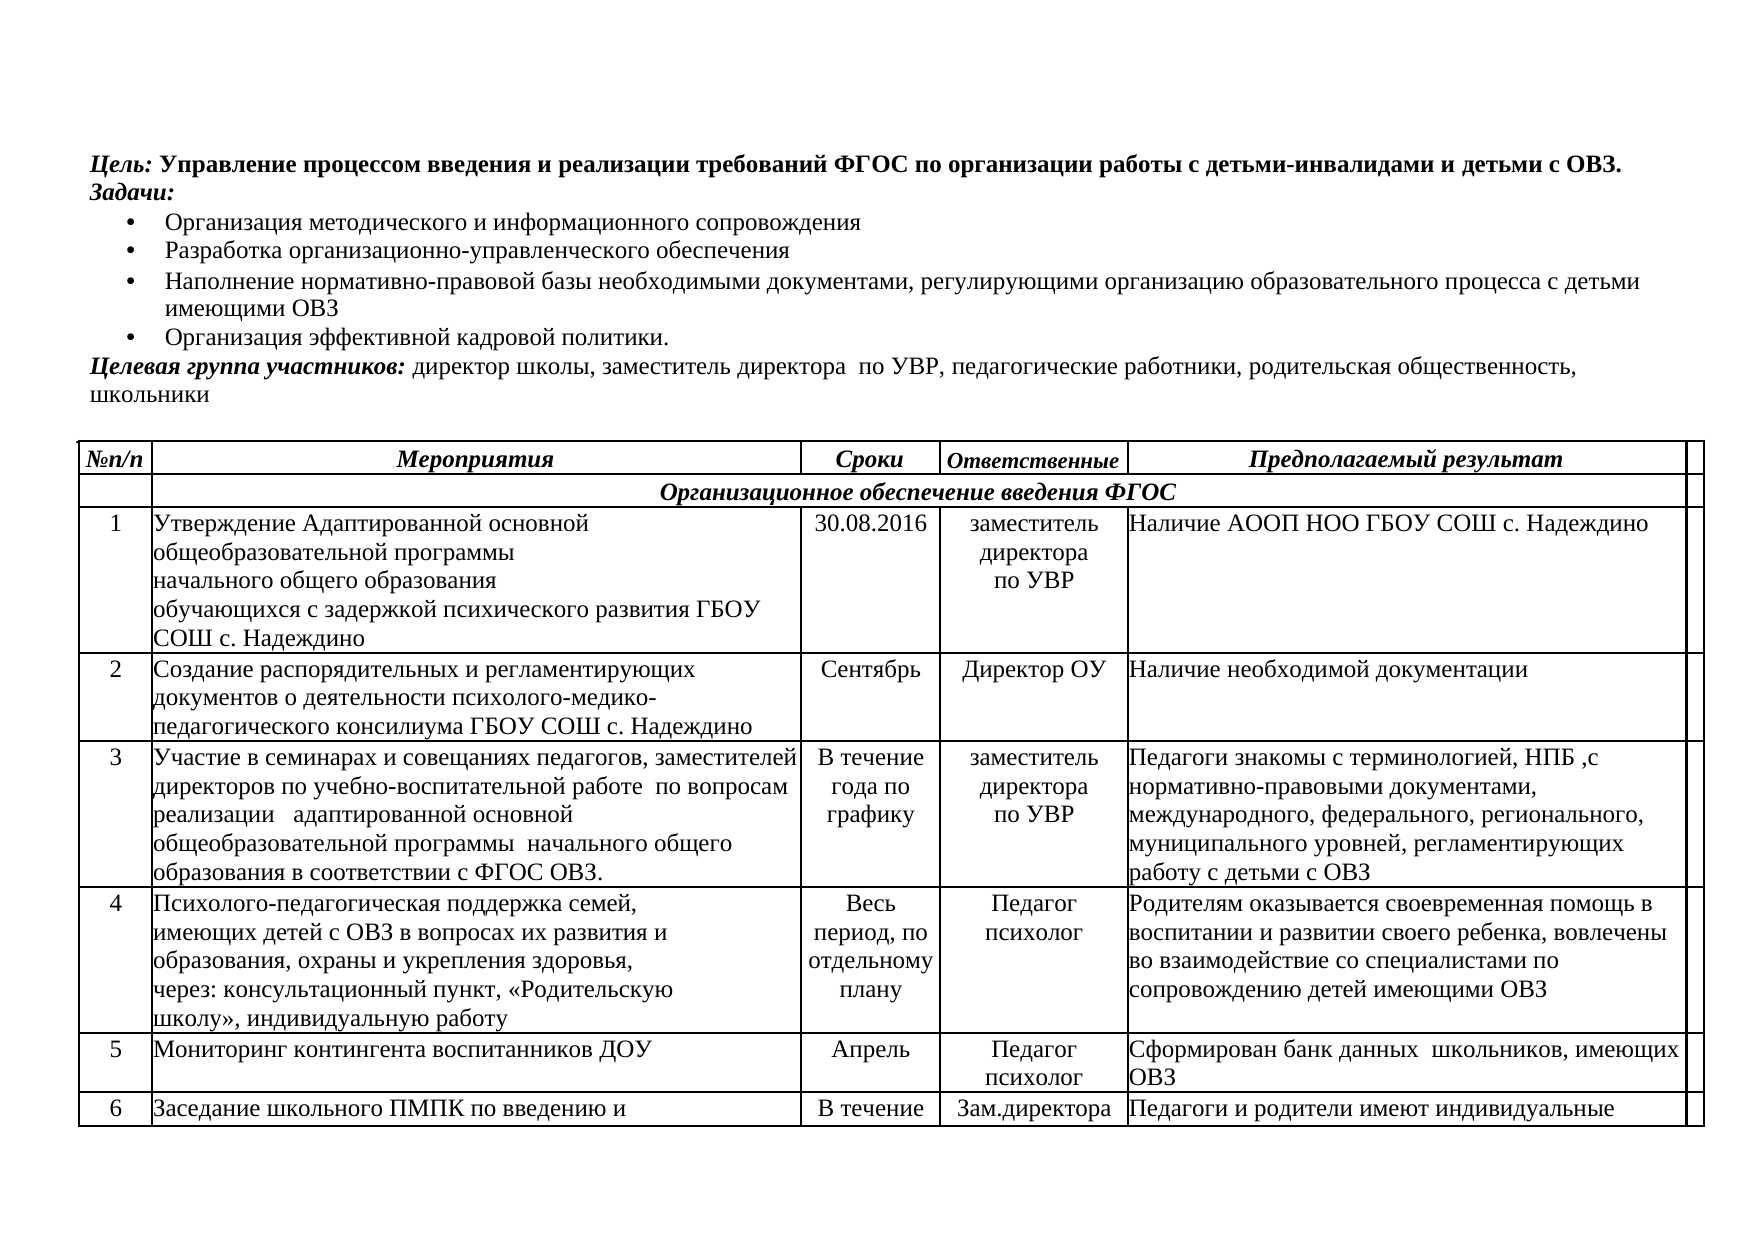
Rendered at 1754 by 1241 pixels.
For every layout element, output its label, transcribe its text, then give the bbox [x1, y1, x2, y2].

table_cell Сформирован банк данных школьников, имеющих ОВЗ [1129, 1034, 1685, 1091]
table_header [1688, 442, 1703, 473]
list Разработка организационно-управленческого обеспечения [126, 235, 1683, 264]
table_cell Весь период, по отдельному плану [802, 888, 939, 1032]
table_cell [802, 1093, 939, 1125]
table_header Ответственные [941, 442, 1127, 473]
table_cell 3 [80, 742, 151, 886]
table_cell Организационное обеспечение введения ФГОС [153, 475, 1685, 506]
table_cell заместитель директора по УВР [941, 508, 1127, 652]
table_cell [1688, 508, 1703, 652]
table_header Предполагаемый результат [1129, 442, 1685, 473]
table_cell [941, 1093, 1127, 1125]
table_cell Педагог психолог [941, 888, 1127, 1032]
table_cell Наличие АООП НОО ГБОУ СОШ с. Надеждино [1129, 508, 1685, 652]
table_cell 1 [80, 508, 151, 652]
table_cell [1688, 654, 1703, 740]
table_cell Педагог психолог [941, 1034, 1127, 1091]
text Целевая группа участников: директор школы, заместитель директора по УВР, педагогические работники, родительская общественность, школьники [89, 352, 1656, 408]
table_cell [1688, 1034, 1703, 1091]
table_cell Директор ОУ [941, 654, 1127, 740]
table_cell 5 [80, 1034, 151, 1091]
table_cell Мониторинг контингента воспитанников ДОУ [153, 1034, 800, 1091]
table_cell Родителям оказывается своевременная помощь в воспитании и развитии своего ребенка, вовлечены во взаимодействие со специалистами по сопровождению детей имеющими ОВЗ [1129, 888, 1685, 1032]
table_cell Психолого-педагогическая поддержка семей, имеющих детей с ОВЗ в вопросах их развития и образования, охраны и укрепления здоровья, через: консультационный пункт, «Родительскую школу», индивидуальную работу [153, 888, 800, 1032]
list Наполнение нормативно-правовой базы необходимыми документами, регулирующими организацию образовательного процесса с детьми имеющими ОВЗ [126, 268, 1650, 322]
table_cell 2 [80, 654, 151, 740]
table_cell Наличие необходимой документации [1129, 654, 1685, 740]
list Организация эффективной кадровой политики. [126, 322, 1683, 351]
table_cell [1688, 742, 1703, 886]
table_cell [1129, 1093, 1685, 1125]
table_cell [1688, 1093, 1703, 1125]
table_cell 4 [80, 888, 151, 1032]
table_header Сроки [802, 442, 939, 473]
table_cell [1688, 475, 1703, 506]
table_cell Сентябрь [802, 654, 939, 740]
table_cell Педагоги знакомы с терминологией, НПБ ,с нормативно-правовыми документами, международного, федерального, регионального, муниципального уровней, регламентирующих работу с детьми с ОВЗ [1129, 742, 1685, 886]
table_cell Утверждение Адаптированной основной общеобразовательной программы начального общего образования обучающихся с задержкой психического развития ГБОУ СОШ с. Надеждино [153, 508, 800, 652]
table_cell заместитель директора по УВР [941, 742, 1127, 886]
text Задачи: [89, 178, 1683, 207]
table_cell Создание распорядительных и регламентирующих документов о деятельности психолого-медико-педагогического консилиума ГБОУ СОШ с. Надеждино [153, 654, 800, 740]
table_cell В течение года по графику [802, 742, 939, 886]
table_header Мероприятия [153, 442, 800, 473]
table_cell Участие в семинарах и совещаниях педагогов, заместителей директоров по учебно-воспитательной работе по вопросам реализации адаптированной основной общеобразовательной программы начального общего образования в соответствии с ФГОС ОВЗ. [153, 742, 800, 886]
table_cell [80, 475, 151, 506]
table_header №п/п [80, 442, 151, 473]
list Организация методического и информационного сопровождения [126, 207, 1683, 235]
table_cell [153, 1093, 800, 1125]
text Цель: Управление процессом введения и реализации требований ФГОС по организации работы с детьми-инвалидами и детьми с ОВЗ. [89, 150, 1683, 178]
table_cell 6 [80, 1093, 151, 1125]
table_cell 30.08.2016 [802, 508, 939, 652]
table_cell Апрель [802, 1034, 939, 1091]
table_cell [1688, 888, 1703, 1032]
